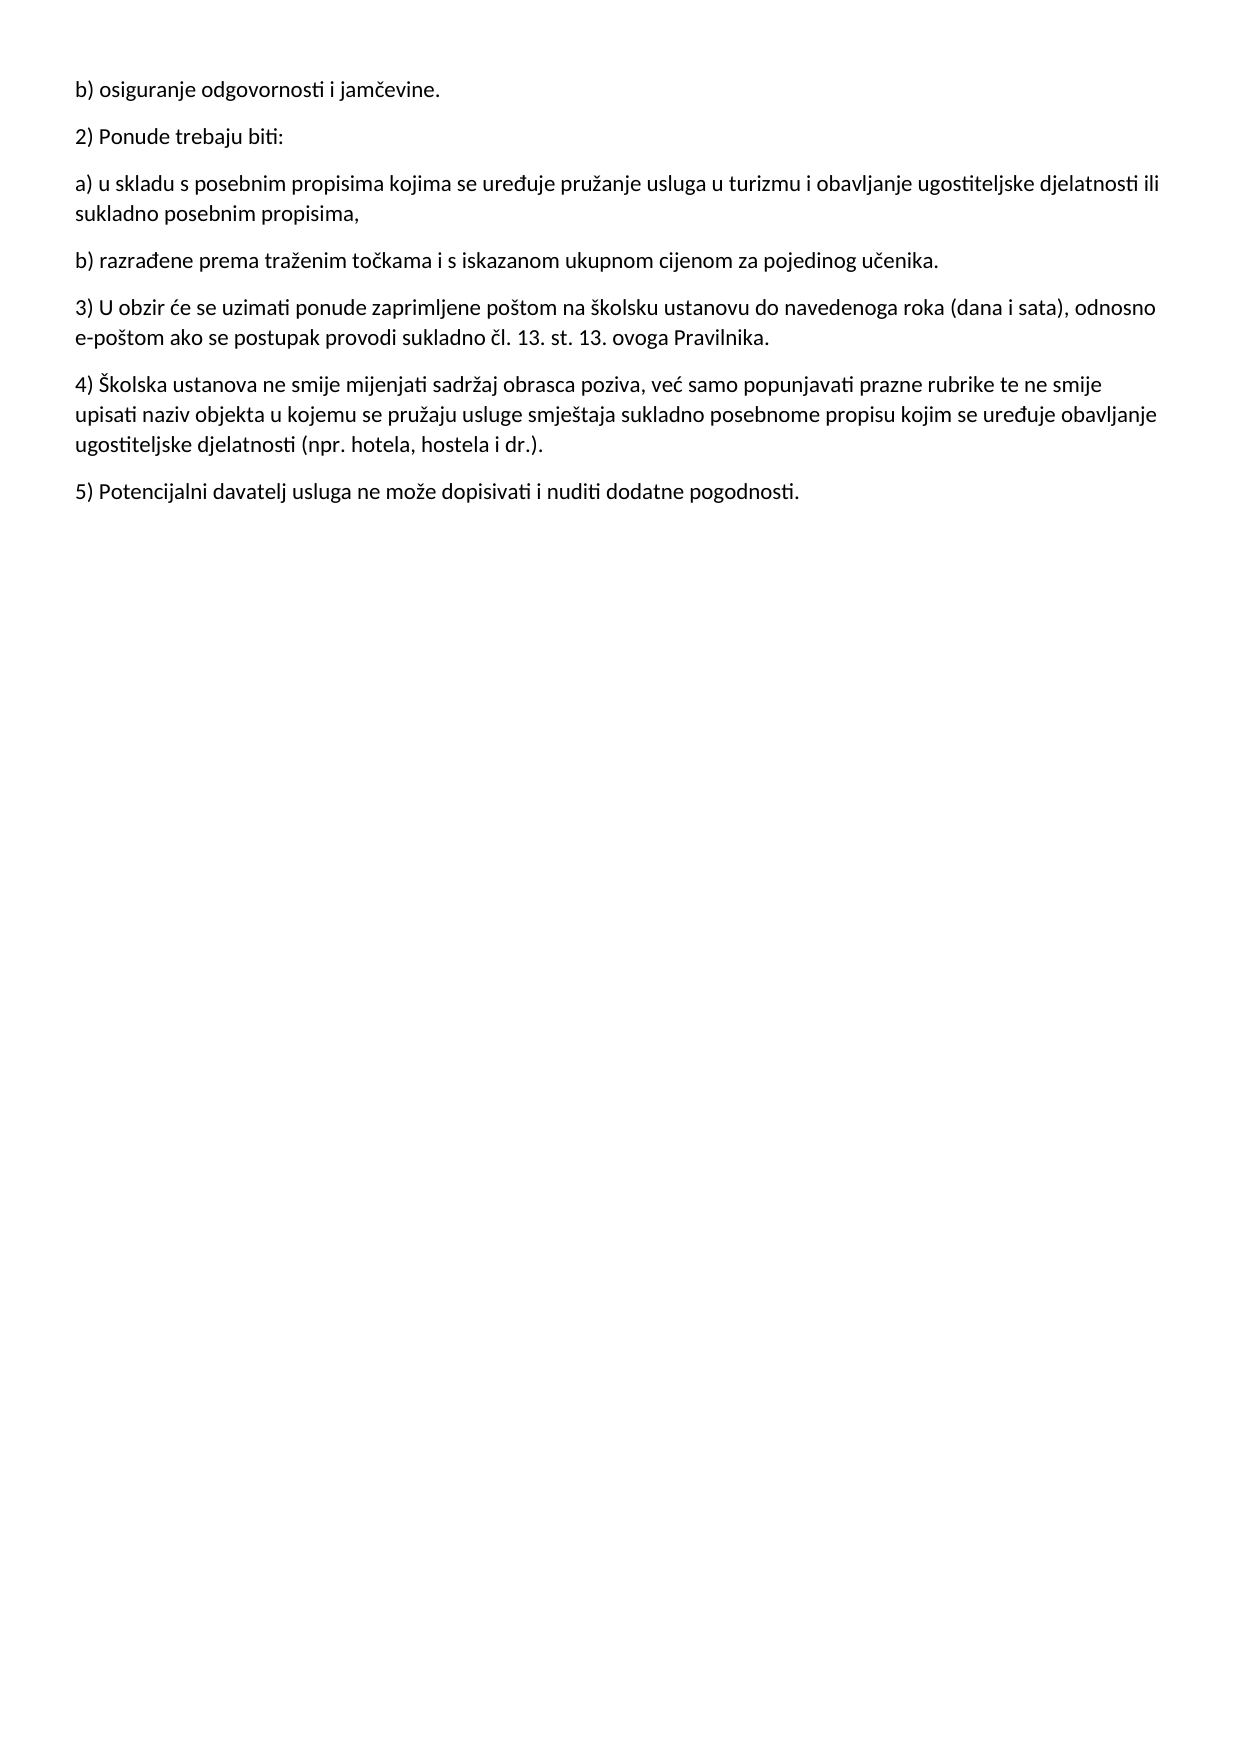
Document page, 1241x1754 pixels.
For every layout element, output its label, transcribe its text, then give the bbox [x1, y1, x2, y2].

text a) u skladu s posebnim propisima kojima se uređuje pružanje usluga u turizmu i obavljanje ugostiteljske djelatnosti ili sukladno posebnim propisima, [75, 169, 1165, 227]
text 2) Ponude trebaju biti: [75, 122, 1165, 150]
text 5) Potencijalni davatelj usluga ne može dopisivati i nuditi dodatne pogodnosti. [75, 477, 1165, 505]
text b) razrađene prema traženim točkama i s iskazanom ukupnom cijenom za pojedinog učenika. [75, 246, 1165, 274]
text b) osiguranje odgovornosti i jamčevine. [75, 75, 1165, 103]
text 4) Školska ustanova ne smije mijenjati sadržaj obrasca poziva, već samo popunjavati prazne rubrike te ne smije upisati naziv objekta u kojemu se pružaju usluge smještaja sukladno posebnome propisu kojim se uređuje obavljanje ugostiteljske djelatnosti (npr. hotela, hostela i dr.). [75, 370, 1165, 458]
text 3) U obzir će se uzimati ponude zaprimljene poštom na školsku ustanovu do navedenoga roka (dana i sata), odnosno e-poštom ako se postupak provodi sukladno čl. 13. st. 13. ovoga Pravilnika. [75, 293, 1165, 351]
